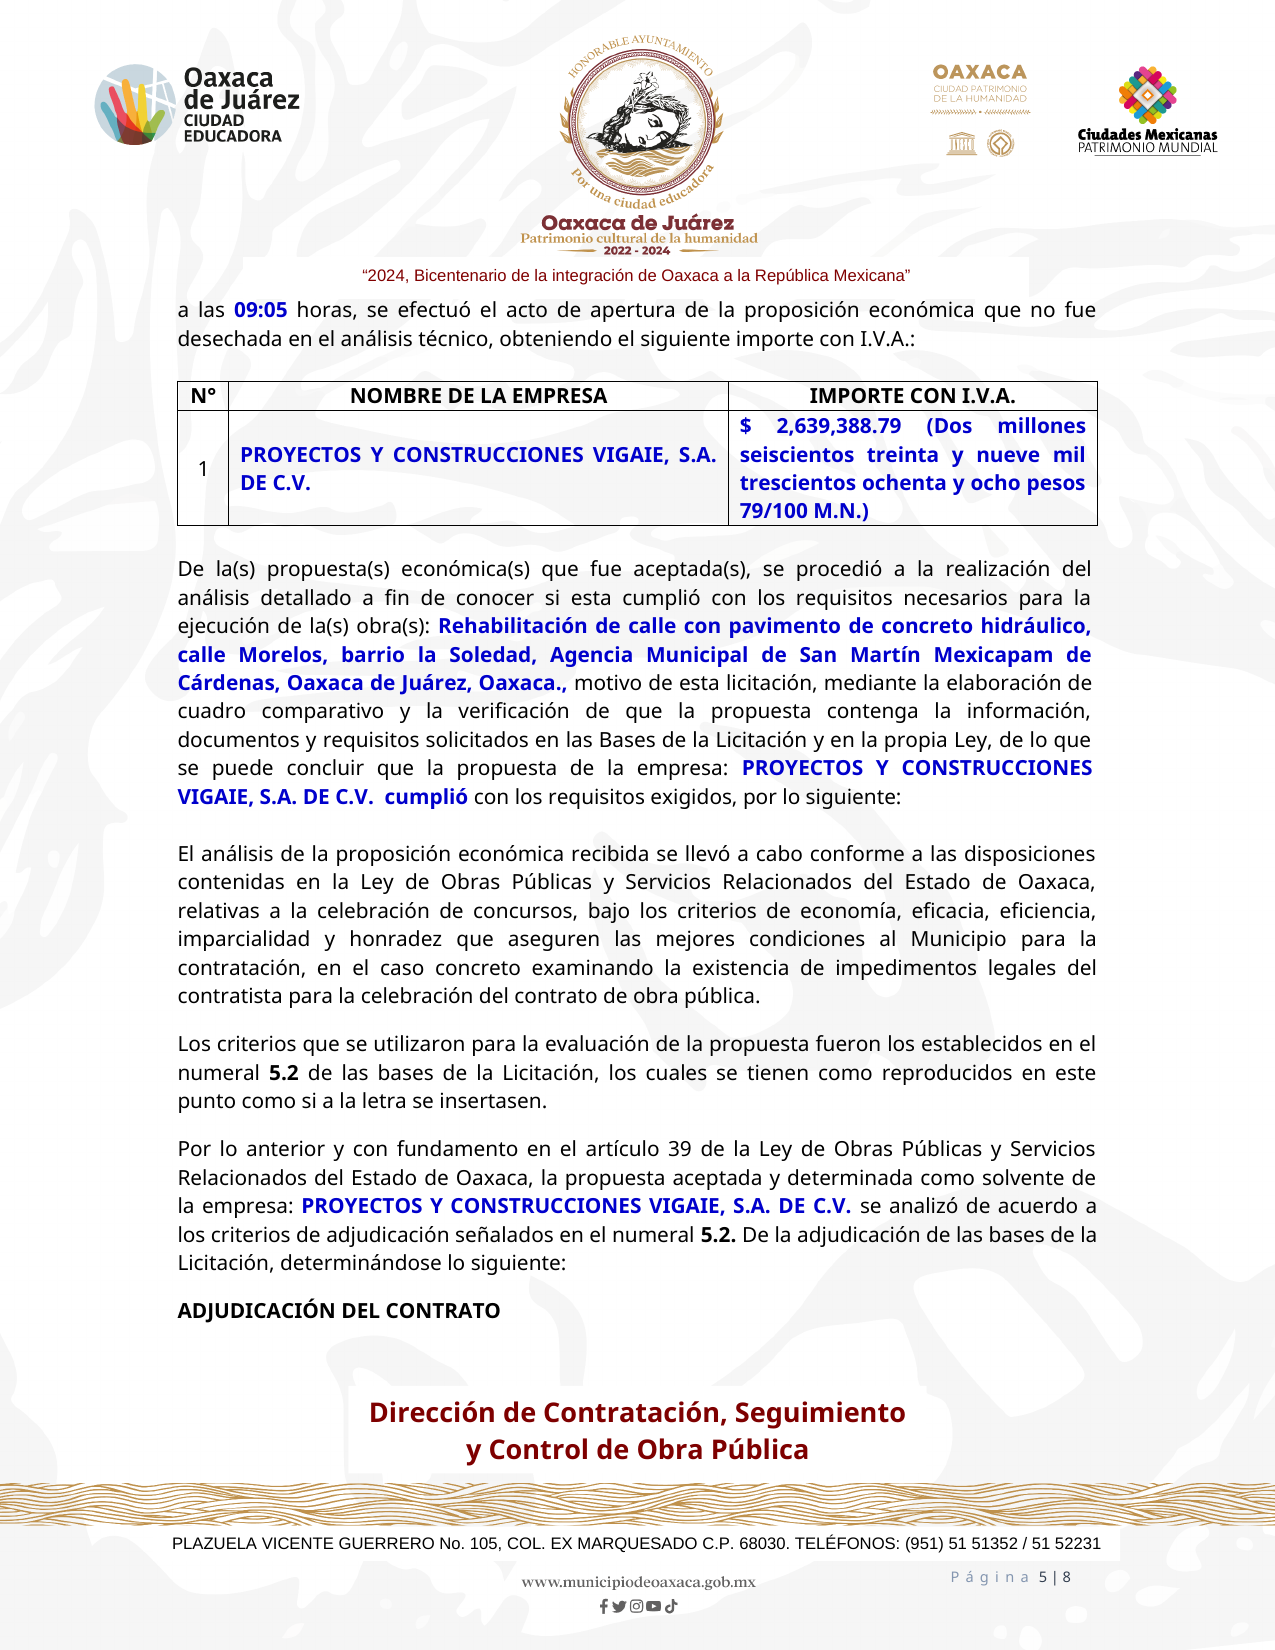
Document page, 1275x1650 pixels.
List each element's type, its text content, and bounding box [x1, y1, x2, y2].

text ADJUDICACIÓN DEL CONTRATO [177, 1297, 1098, 1325]
text Los criterios que se utilizaron para la evaluación de la propuesta fueron los establecidos en el numeral 5.2 de las bases de la Licitación, los cuales se tienen como reproducidos en este punto como si a la letra se insertasen. [177, 1029, 1098, 1115]
picture [0, 0, 1275, 1650]
table_header IMPORTE CON I.V.A. [729, 382, 1097, 410]
table_cell $ 2,639,388.79 (Dos millones seiscientos treinta y nueve mil trescientos ochenta y ocho pesos 79/100 M.N.) [729, 411, 1097, 525]
text De la(s) propuesta(s) económica(s) que fue aceptada(s), se procedió a la realización del análisis detallado a fin de conocer si esta cumplió con los requisitos necesarios para la ejecución de la(s) obra(s): Rehabilitación de calle con pavimento de concreto hidráulico, calle Morelos, barrio la Soledad, Agencia Municipal de San Martín Mexicapam de Cárdenas, Oaxaca de Juárez, Oaxaca., motivo de esta licitación, mediante la elaboración de cuadro comparativo y la verificación de que la propuesta contenga la información, documentos y requisitos solicitados en las Bases de la Licitación y en la propia Ley, de lo que se puede concluir que la propuesta de la empresa: PROYECTOS Y CONSTRUCCIONES VIGAIE, S.A. DE C.V. cumplió con los requisitos exigidos, por lo siguiente: [177, 554, 1093, 810]
text Por lo anterior y con fundamento en el artículo 39 de la Ley de Obras Públicas y Servicios Relacionados del Estado de Oaxaca, la propuesta aceptada y determinada como solvente de la empresa: PROYECTOS Y CONSTRUCCIONES VIGAIE, S.A. DE C.V. se analizó de acuerdo a los criterios de adjudicación señalados en el numeral 5.2. De la adjudicación de las bases de la Licitación, determinándose lo siguiente: [177, 1134, 1098, 1277]
text El análisis de la proposición económica recibida se llevó a cabo conforme a las disposiciones contenidas en la Ley de Obras Públicas y Servicios Relacionados del Estado de Oaxaca, relativas a la celebración de concursos, bajo los criterios de economía, eficacia, eficiencia, imparcialidad y honradez que aseguren las mejores condiciones al Municipio para la contratación, en el caso concreto examinando la existencia de impedimentos legales del contratista para la celebración del contrato de obra pública. [177, 839, 1098, 1009]
table_cell PROYECTOS Y CONSTRUCCIONES VIGAIE, S.A. DE C.V. [229, 411, 728, 525]
table_header N° [178, 382, 228, 410]
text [177, 295, 1098, 352]
table_cell 1 [178, 411, 228, 525]
table_header NOMBRE DE LA EMPRESA [229, 382, 728, 410]
